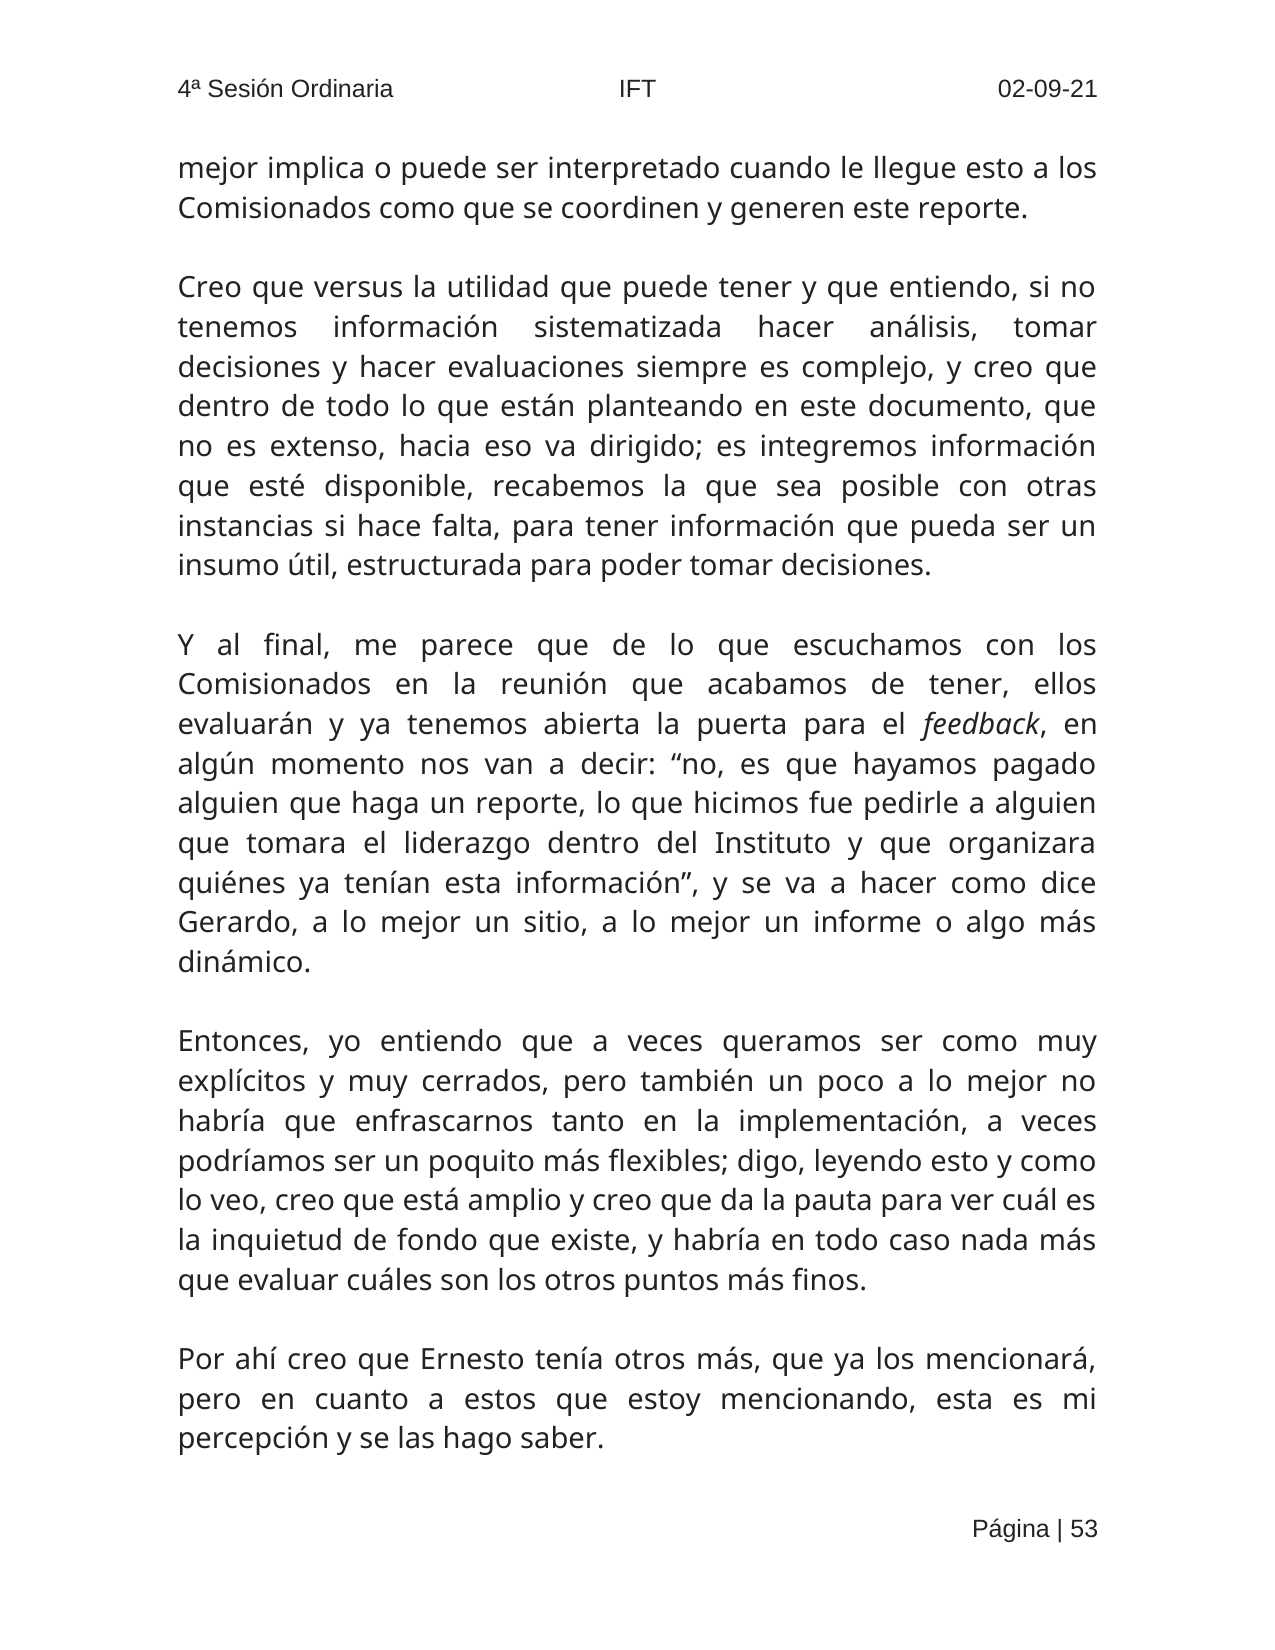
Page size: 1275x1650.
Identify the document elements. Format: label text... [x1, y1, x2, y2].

text Entonces, yo entiendo que a veces queramos ser como muy explícitos y muy cerrados, pero también un poco a lo mejor no habría que enfrascarnos tanto en la implementación, a veces podríamos ser un poquito más flexibles; digo, leyendo esto y como lo veo, creo que está amplio y creo que da la pauta para ver cuál es la inquietud de fondo que existe, y habría en todo caso nada más que evaluar cuáles son los otros puntos más finos. [177, 1021, 1098, 1298]
text Y al final, me parece que de lo que escuchamos con los Comisionados en la reunión que acabamos de tener, ellos evaluarán y ya tenemos abierta la puerta para el feedback, en algún momento nos van a decir: “no, es que hayamos pagado alguien que haga un reporte, lo que hicimos fue pedirle a alguien que tomara el liderazgo dentro del Instituto y que organizara quiénes ya tenían esta información”, y se va a hacer como dice Gerardo, a lo mejor un sitio, a lo mejor un informe o algo más dinámico. [177, 624, 1098, 981]
text Por ahí creo que Ernesto tenía otros más, que ya los mencionará, pero en cuanto a estos que estoy mencionando, esta es mi percepción y se las hago saber. [177, 1338, 1098, 1457]
text Creo que versus la utilidad que puede tener y que entiendo, si no tenemos información sistematizada hacer análisis, tomar decisiones y hacer evaluaciones siempre es complejo, y creo que dentro de todo lo que están planteando en este documento, que no es extenso, hacia eso va dirigido; es integremos información que esté disponible, recabemos la que sea posible con otras instancias si hace falta, para tener información que pueda ser un insumo útil, estructurada para poder tomar decisiones. [177, 267, 1098, 584]
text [177, 148, 1098, 227]
